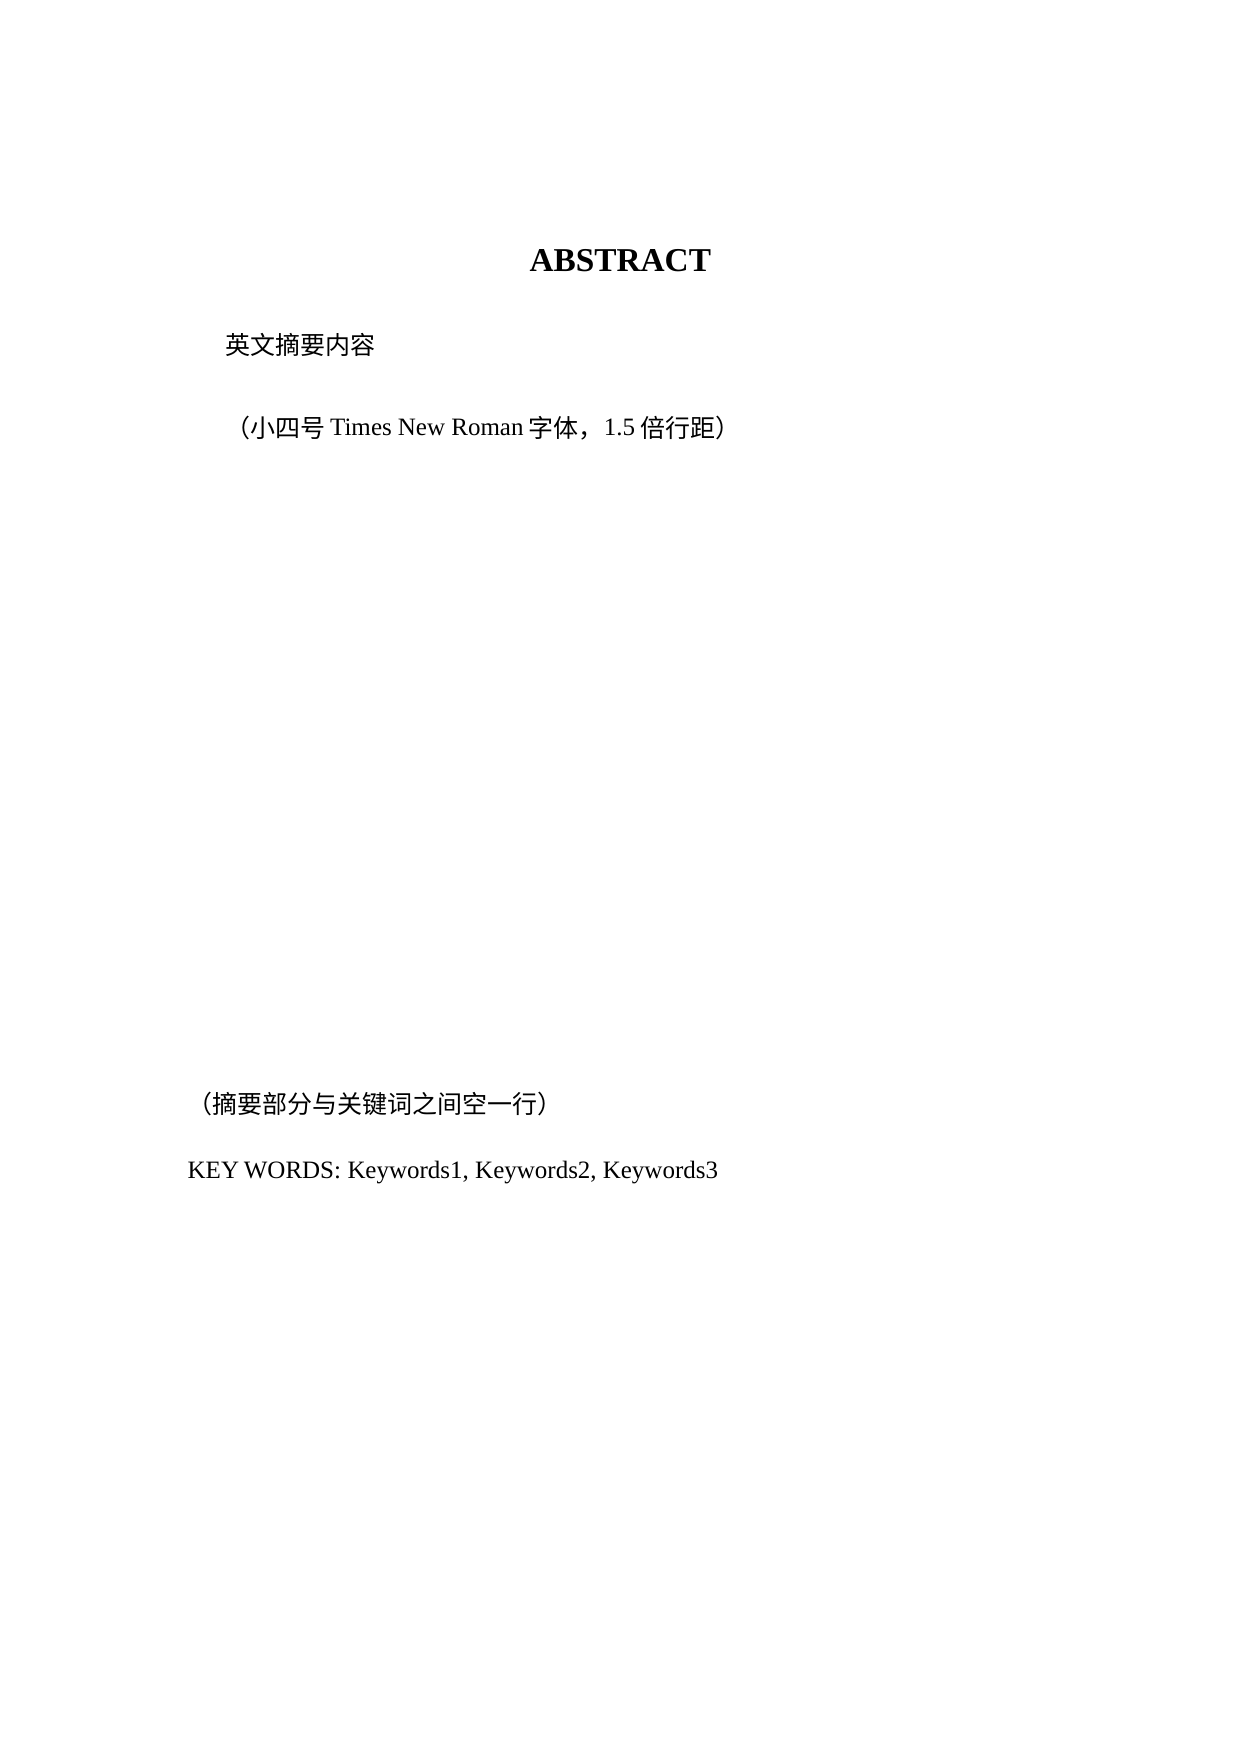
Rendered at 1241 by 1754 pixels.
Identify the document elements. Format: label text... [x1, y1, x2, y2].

text KEY WORDS: Keywords1, Keywords2, Keywords3 [187, 1154, 1053, 1186]
text 英文摘要内容 [187, 311, 1053, 376]
text ABSTRACT [187, 227, 1053, 292]
text （小四号Times New Roman字体，1.5倍行距） [187, 394, 1053, 459]
text （摘要部分与关键词之间空一行） [187, 1071, 1053, 1136]
